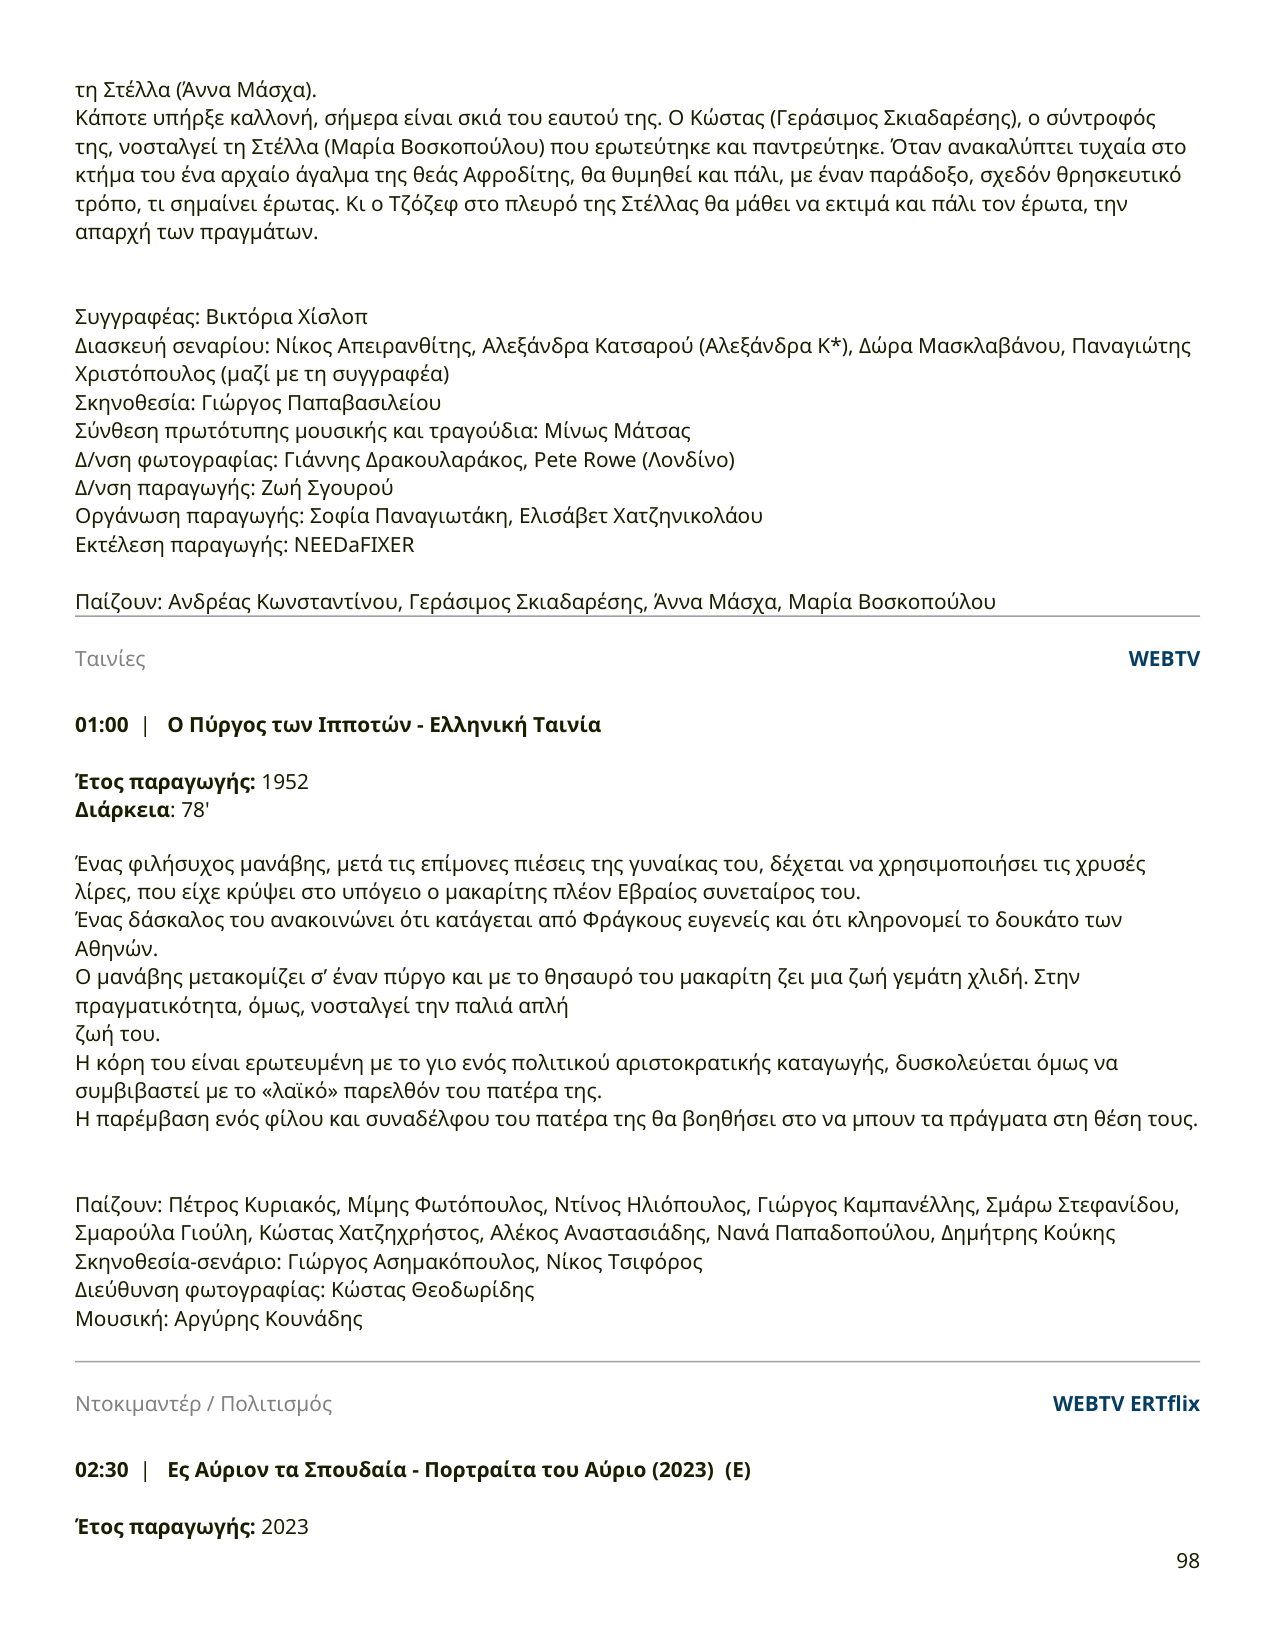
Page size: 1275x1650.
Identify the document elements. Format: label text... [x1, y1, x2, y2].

text Παίζουν: Πέτρος Κυριακός, Μίμης Φωτόπουλος, Ντίνος Ηλιόπουλος, Γιώργος Καμπανέλλης, Σμάρω Στεφανίδου, Σμαρούλα Γιούλη, Κώστας Χατζηχρήστος, Αλέκος Αναστασιάδης, Νανά Παπαδοπούλου, Δημήτρης Κούκης Σκηνοθεσία-σενάριο: Γιώργος Ασημακόπουλος, Νίκος Τσιφόρος Διεύθυνση φωτογραφίας: Κώστας Θεοδωρίδης Μουσική: Αργύρης Κουνάδης [75, 1133, 1200, 1360]
table_header Ντοκιμαντέρ / Πολιτισμός [75, 1390, 637, 1418]
text 01:00 | Ο Πύργος των Ιπποτών - Ελληνική Ταινία Έτος παραγωγής: 1952 Διάρκεια: 78' [75, 672, 1200, 824]
text Συγγραφέας: Βικτόρια Χίσλοπ Διασκευή σεναρίου: Νίκος Απειρανθίτης, Αλεξάνδρα Κατσαρού (Αλεξάνδρα Κ*), Δώρα Μασκλαβάνου, Παναγιώτης Χριστόπουλος (μαζί με τη συγγραφέα) Σκηνοθεσία: Γιώργος Παπαβασιλείου Σύνθεση πρωτότυπης μουσικής και τραγούδια: Μίνως Μάτσας Δ/νση φωτογραφίας: Γιάννης Δρακουλαράκος, Pete Rowe (Λονδίνο) Δ/νση παραγωγής: Ζωή Σγουρού Οργάνωση παραγωγής: Σοφία Παναγιωτάκη, Ελισάβετ Χατζηνικολάου Εκτέλεση παραγωγής: NEEDaFIXER Παίζουν: Ανδρέας Κωνσταντίνου, Γεράσιμος Σκιαδαρέσης, Άννα Μάσχα, Μαρία Βοσκοπούλου [75, 246, 1200, 615]
table_header WEBTV [638, 644, 1200, 672]
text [75, 75, 1200, 246]
table_header Ταινίες [75, 644, 637, 672]
table_header WEBTV ERTflix [638, 1390, 1200, 1418]
text Ένας φιλήσυχος μανάβης, μετά τις επίμονες πιέσεις της γυναίκας του, δέχεται να χρησιμοποιήσει τις χρυσές λίρες, που είχε κρύψει στο υπόγειο ο μακαρίτης πλέον Εβραίος συνεταίρος του. Ένας δάσκαλος του ανακοινώνει ότι κατάγεται από Φράγκους ευγενείς και ότι κληρονομεί το δουκάτο των Αθηνών. Ο μανάβης μετακομίζει σ’ έναν πύργο και με το θησαυρό του μακαρίτη ζει μια ζωή γεμάτη χλιδή. Στην πραγματικότητα, όμως, νοσταλγεί την παλιά απλή ζωή του. Η κόρη του είναι ερωτευμένη με το γιο ενός πολιτικού αριστοκρατικής καταγωγής, δυσκολεύεται όμως να συμβιβαστεί με το «λαϊκό» παρελθόν του πατέρα της. Η παρέμβαση ενός φίλου και συναδέλφου του πατέρα της θα βοηθήσει στο να μπουν τα πράγματα στη θέση τους. [75, 849, 1200, 1133]
text 02:30 | Ες Αύριον τα Σπουδαία - Πορτραίτα του Αύριο (2023) (E) Έτος παραγωγής: 2023 [75, 1418, 1200, 1541]
